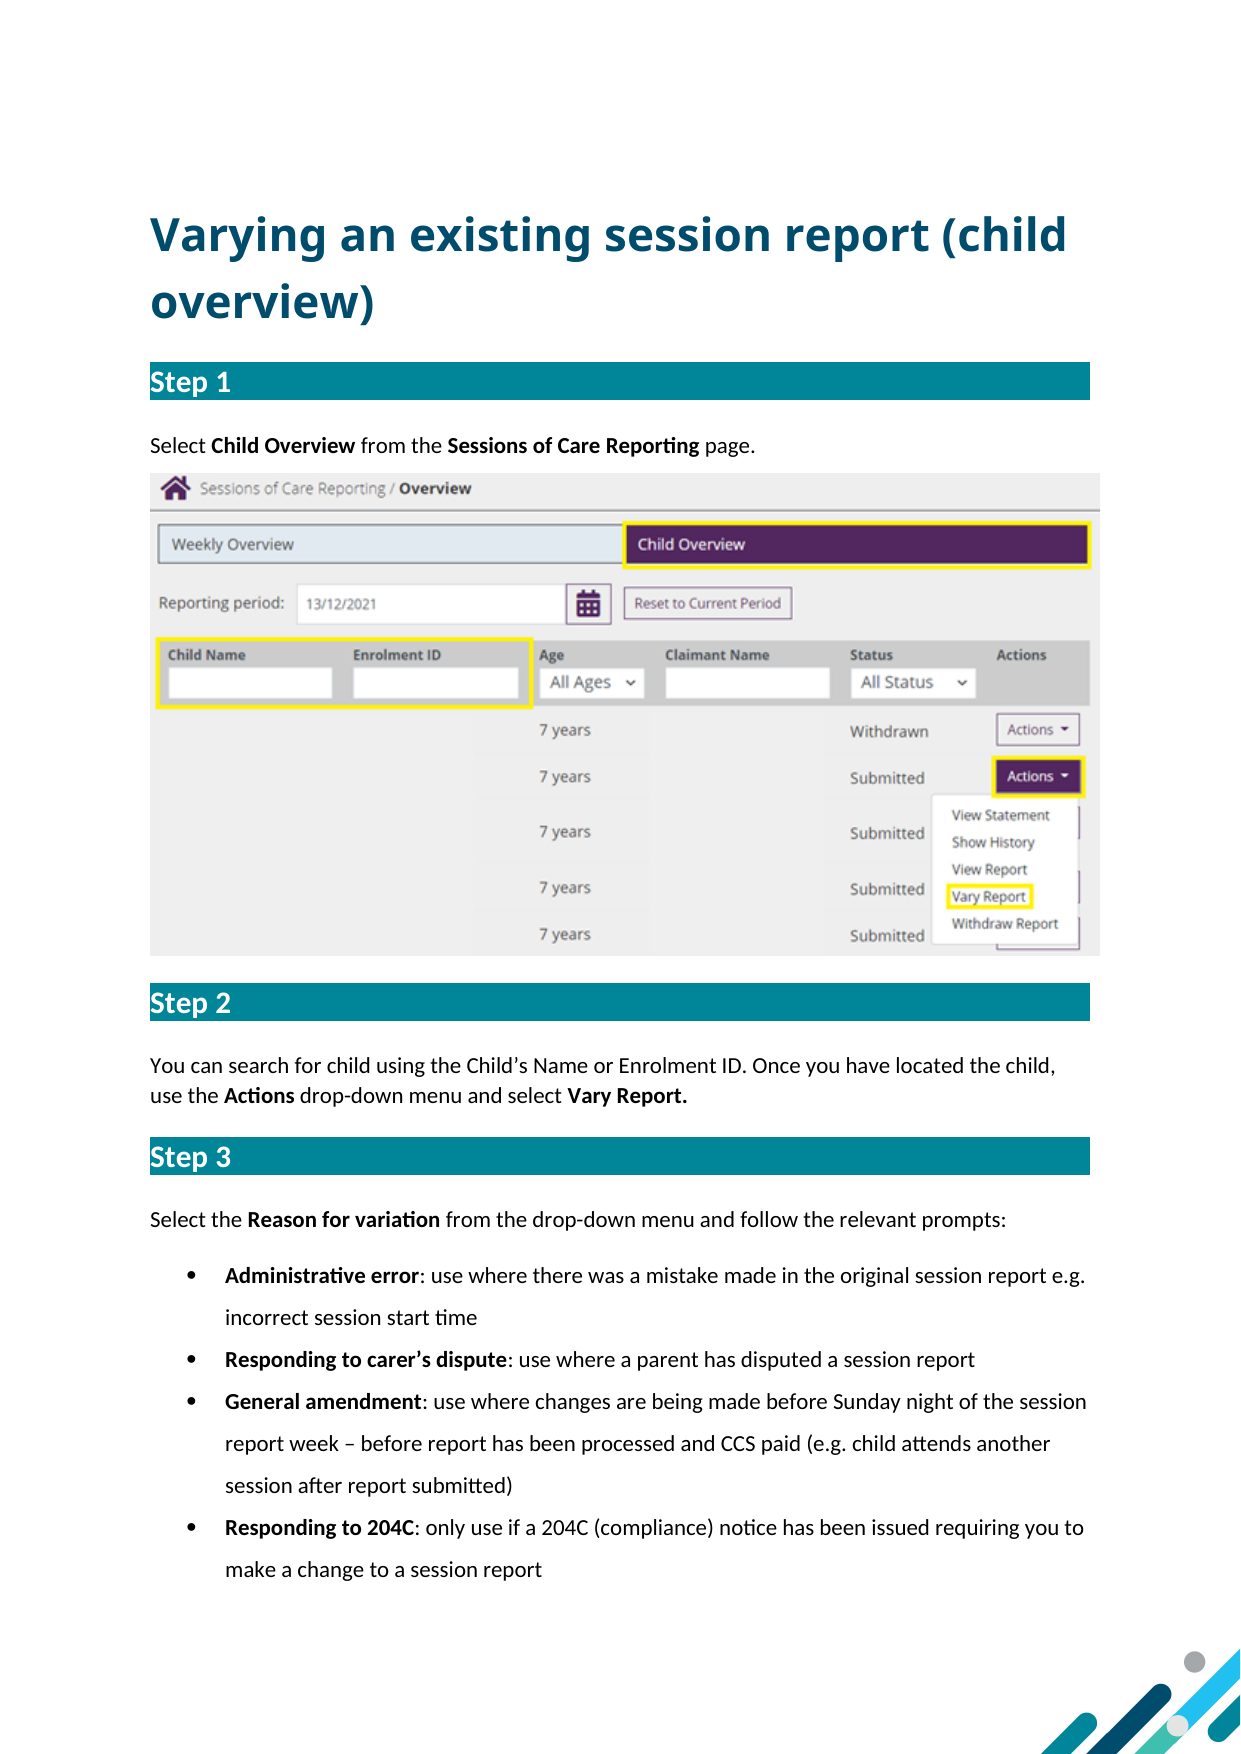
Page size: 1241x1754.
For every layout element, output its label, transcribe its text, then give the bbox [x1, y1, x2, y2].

text Step 1 [150, 362, 1090, 400]
list Responding to 204C: only use if a 204C (compliance) notice has been issued requiring you to make a change to a session report [187, 1513, 1090, 1583]
picture [150, 473, 1100, 956]
text Step 2 [150, 983, 1090, 1021]
list General amendment: use where changes are being made before Sunday night of the session report week – before report has been processed and CCS paid (e.g. child attends another session after report submitted) [187, 1387, 1090, 1499]
text Select Child Overview from the Sessions of Care Reporting page. [150, 431, 1090, 459]
picture [1040, 1647, 1241, 1754]
list Responding to carer’s dispute: use where a parent has disputed a session report [187, 1345, 1090, 1373]
subtitle Varying an existing session report (child overview) [150, 202, 1090, 332]
text You can search for child using the Child’s Name or Enrolment ID. Once you have located the child, use the Actions drop-down menu and select Vary Report. [150, 1051, 1090, 1110]
text Select the Reason for variation from the drop-down menu and follow the relevant prompts: [150, 1206, 1090, 1234]
list Administrative error: use where there was a mistake made in the original session report e.g. incorrect session start time [187, 1261, 1090, 1331]
text Step 3 [150, 1137, 1090, 1175]
